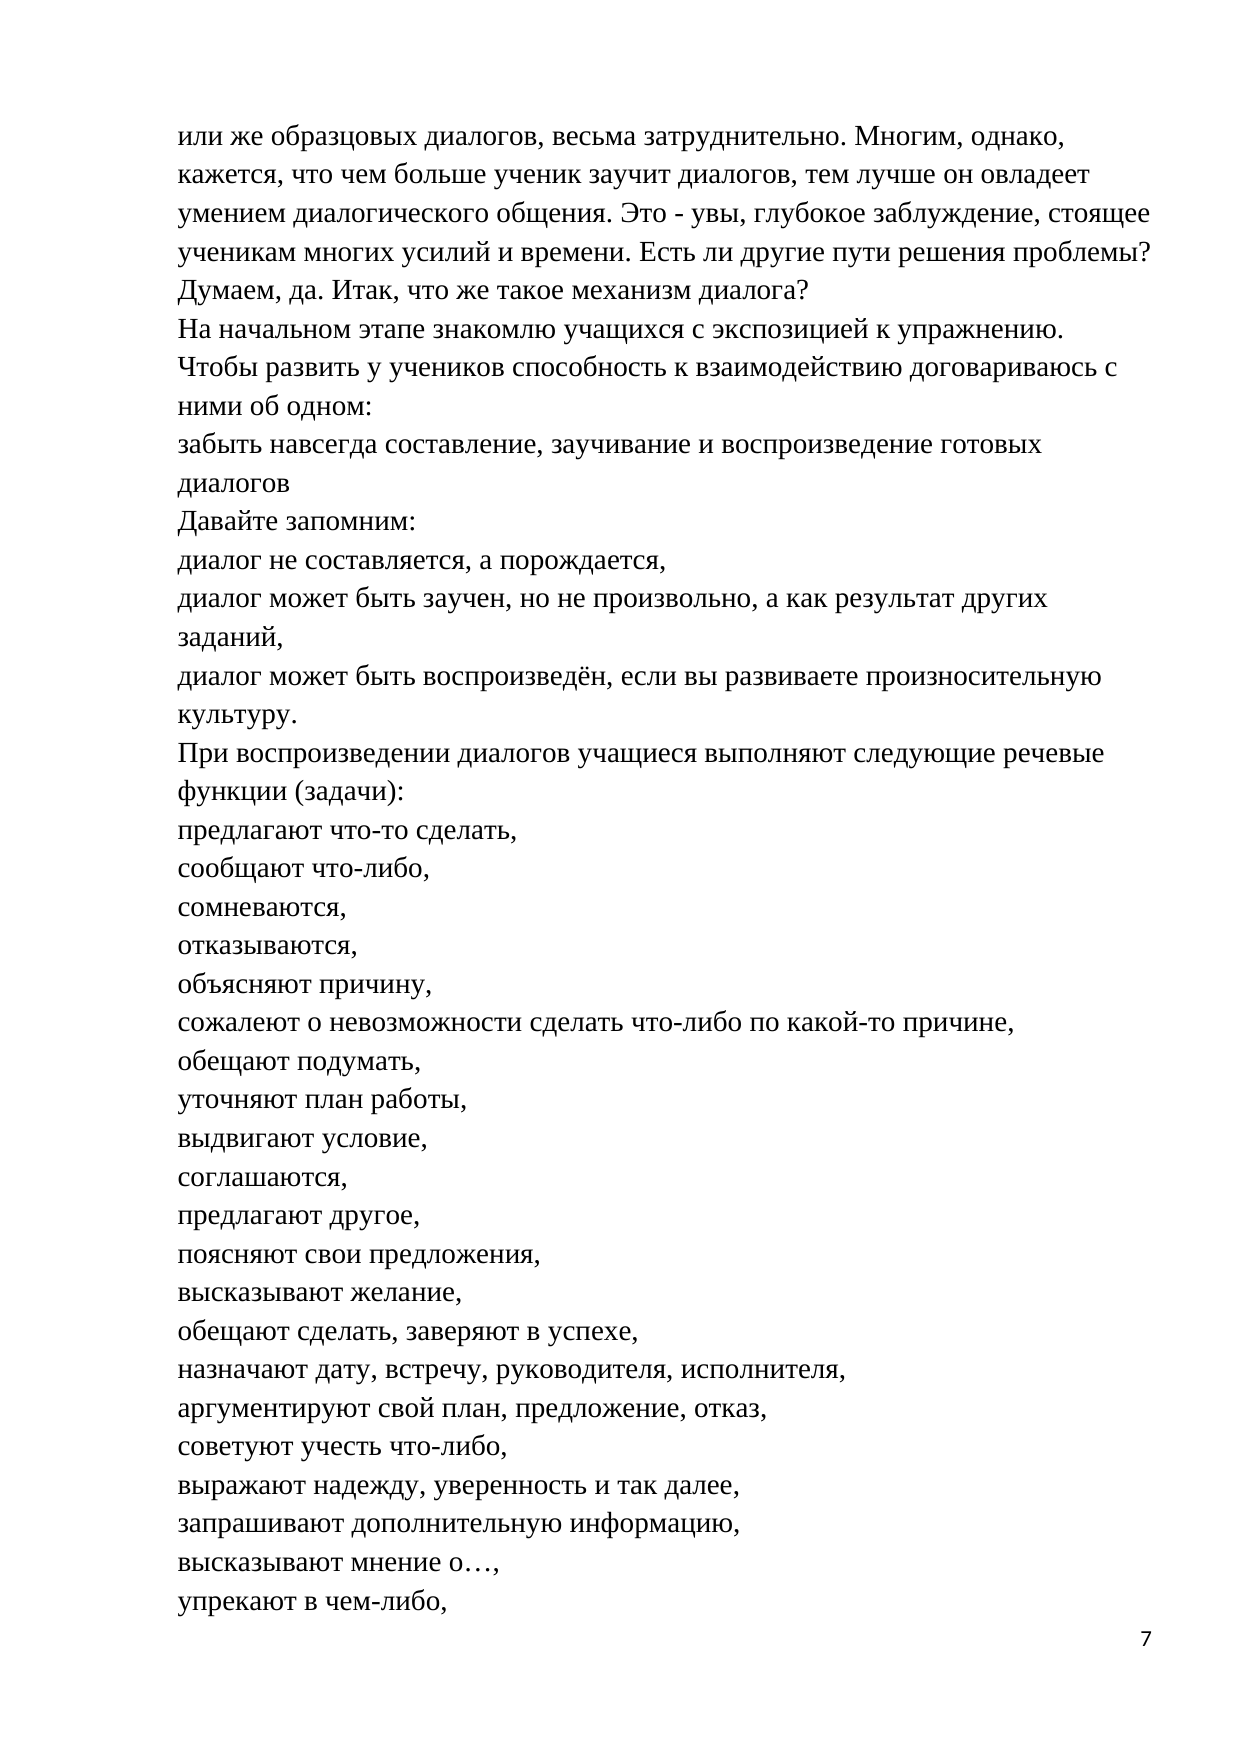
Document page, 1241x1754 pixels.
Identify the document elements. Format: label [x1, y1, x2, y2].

text [177, 118, 1152, 1616]
